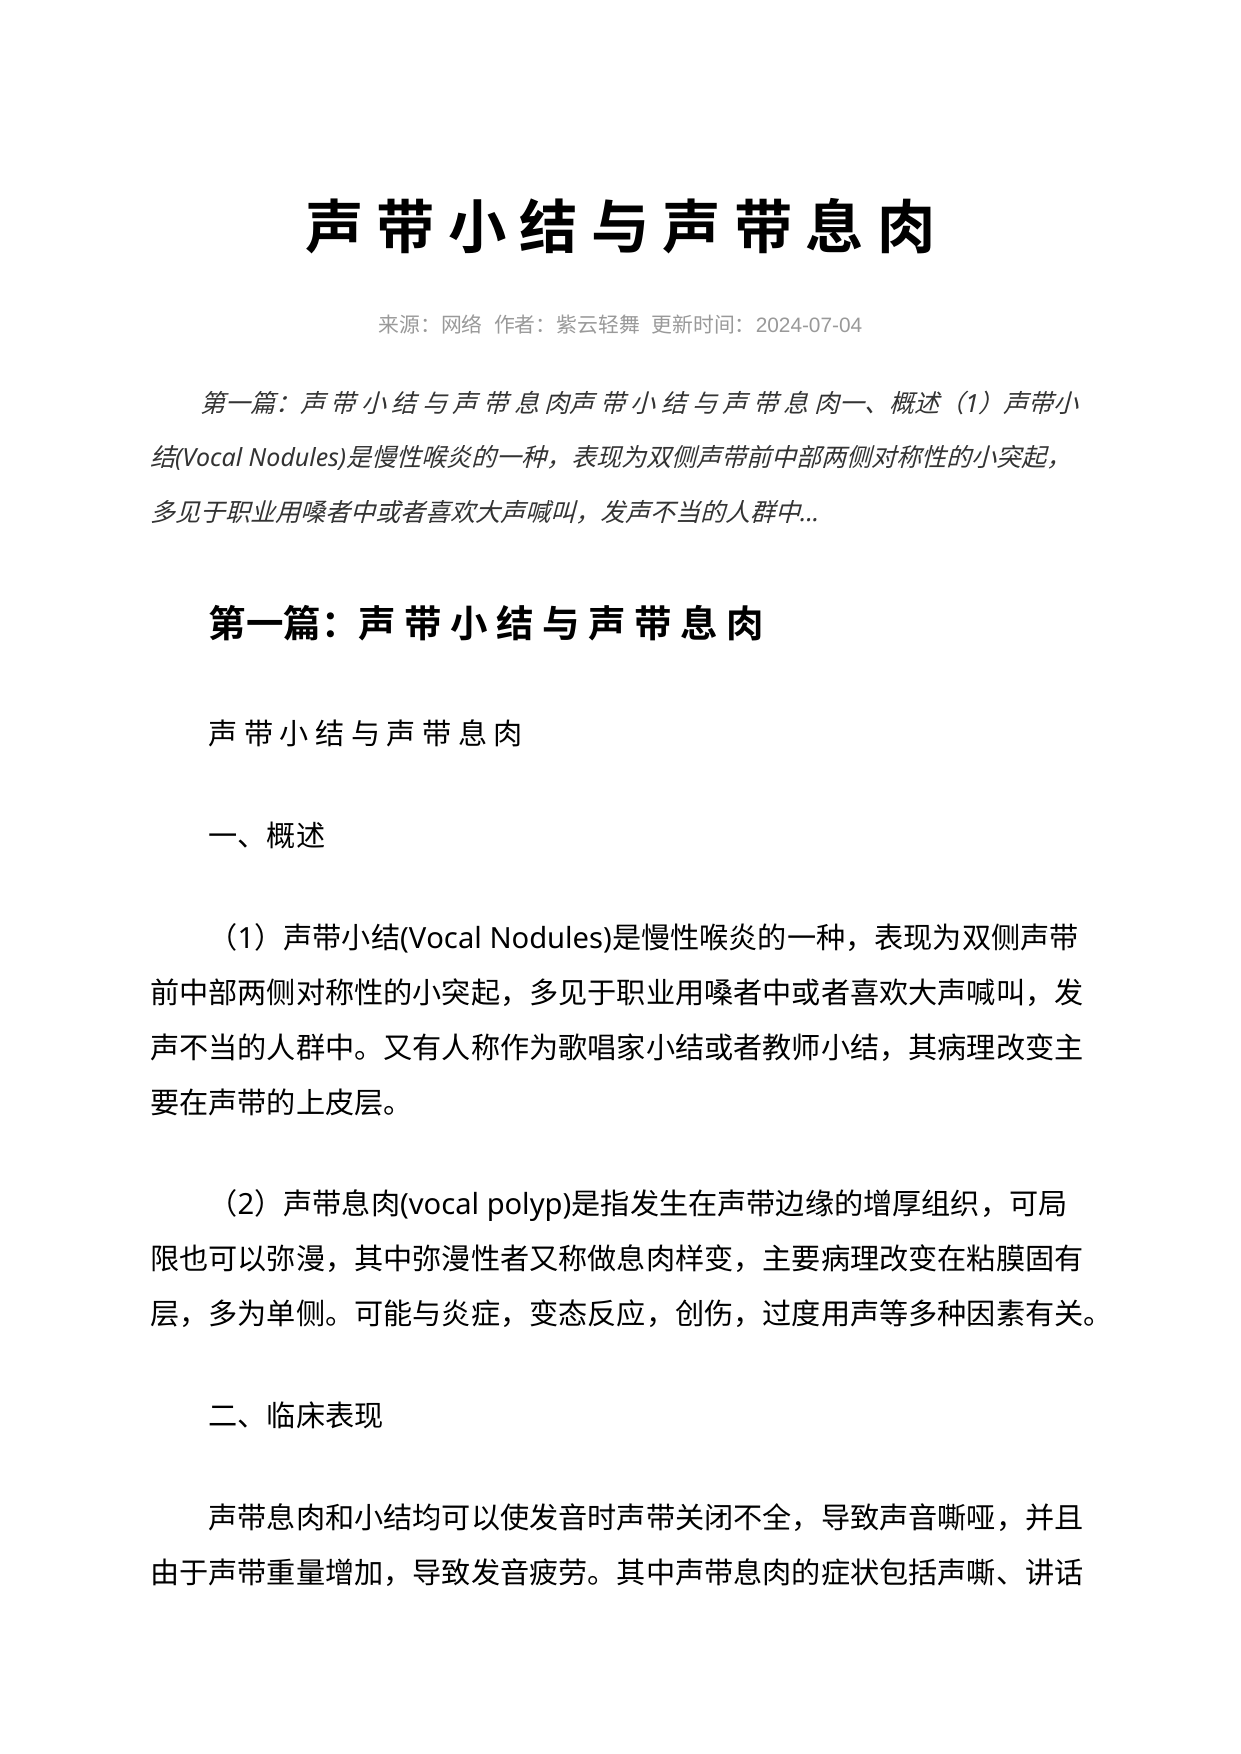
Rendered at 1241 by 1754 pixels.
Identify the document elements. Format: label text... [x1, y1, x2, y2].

text （1）声带小结(Vocal Nodules)是慢性喉炎的一种，表现为双侧声带前中部两侧对称性的小突起，多见于职业用嗓者中或者喜欢大声喊叫，发声不当的人群中。又有人称作为歌唱家小结或者教师小结，其病理改变主要在声带的上皮层。 [150, 914, 1090, 1121]
text 来源：网络 作者：紫云轻舞 更新时间：2024-07-04 [150, 313, 1090, 337]
text 一、概述 [150, 813, 1090, 855]
text 第一篇：声 带 小 结 与 声 带 息 肉声 带 小 结 与 声 带 息 肉一、概述（1）声带小结(Vocal Nodules)是慢性喉炎的一种，表现为双侧声带前中部两侧对称性的小突起，多见于职业用嗓者中或者喜欢大声喊叫，发声不当的人群中... [150, 383, 1090, 528]
text 第一篇：声 带 小 结 与 声 带 息 肉 [150, 593, 1090, 648]
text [150, 1494, 1090, 1592]
text 声 带 小 结 与 声 带 息 肉 [150, 711, 1090, 753]
text 二、临床表现 [150, 1393, 1090, 1435]
subtitle 声 带 小 结 与 声 带 息 肉 [150, 181, 1090, 266]
text （2）声带息肉(vocal polyp)是指发生在声带边缘的增厚组织，可局限也可以弥漫，其中弥漫性者又称做息肉样变，主要病理改变在粘膜固有层，多为单侧。可能与炎症，变态反应，创伤，过度用声等多种因素有关。 [150, 1181, 1090, 1333]
